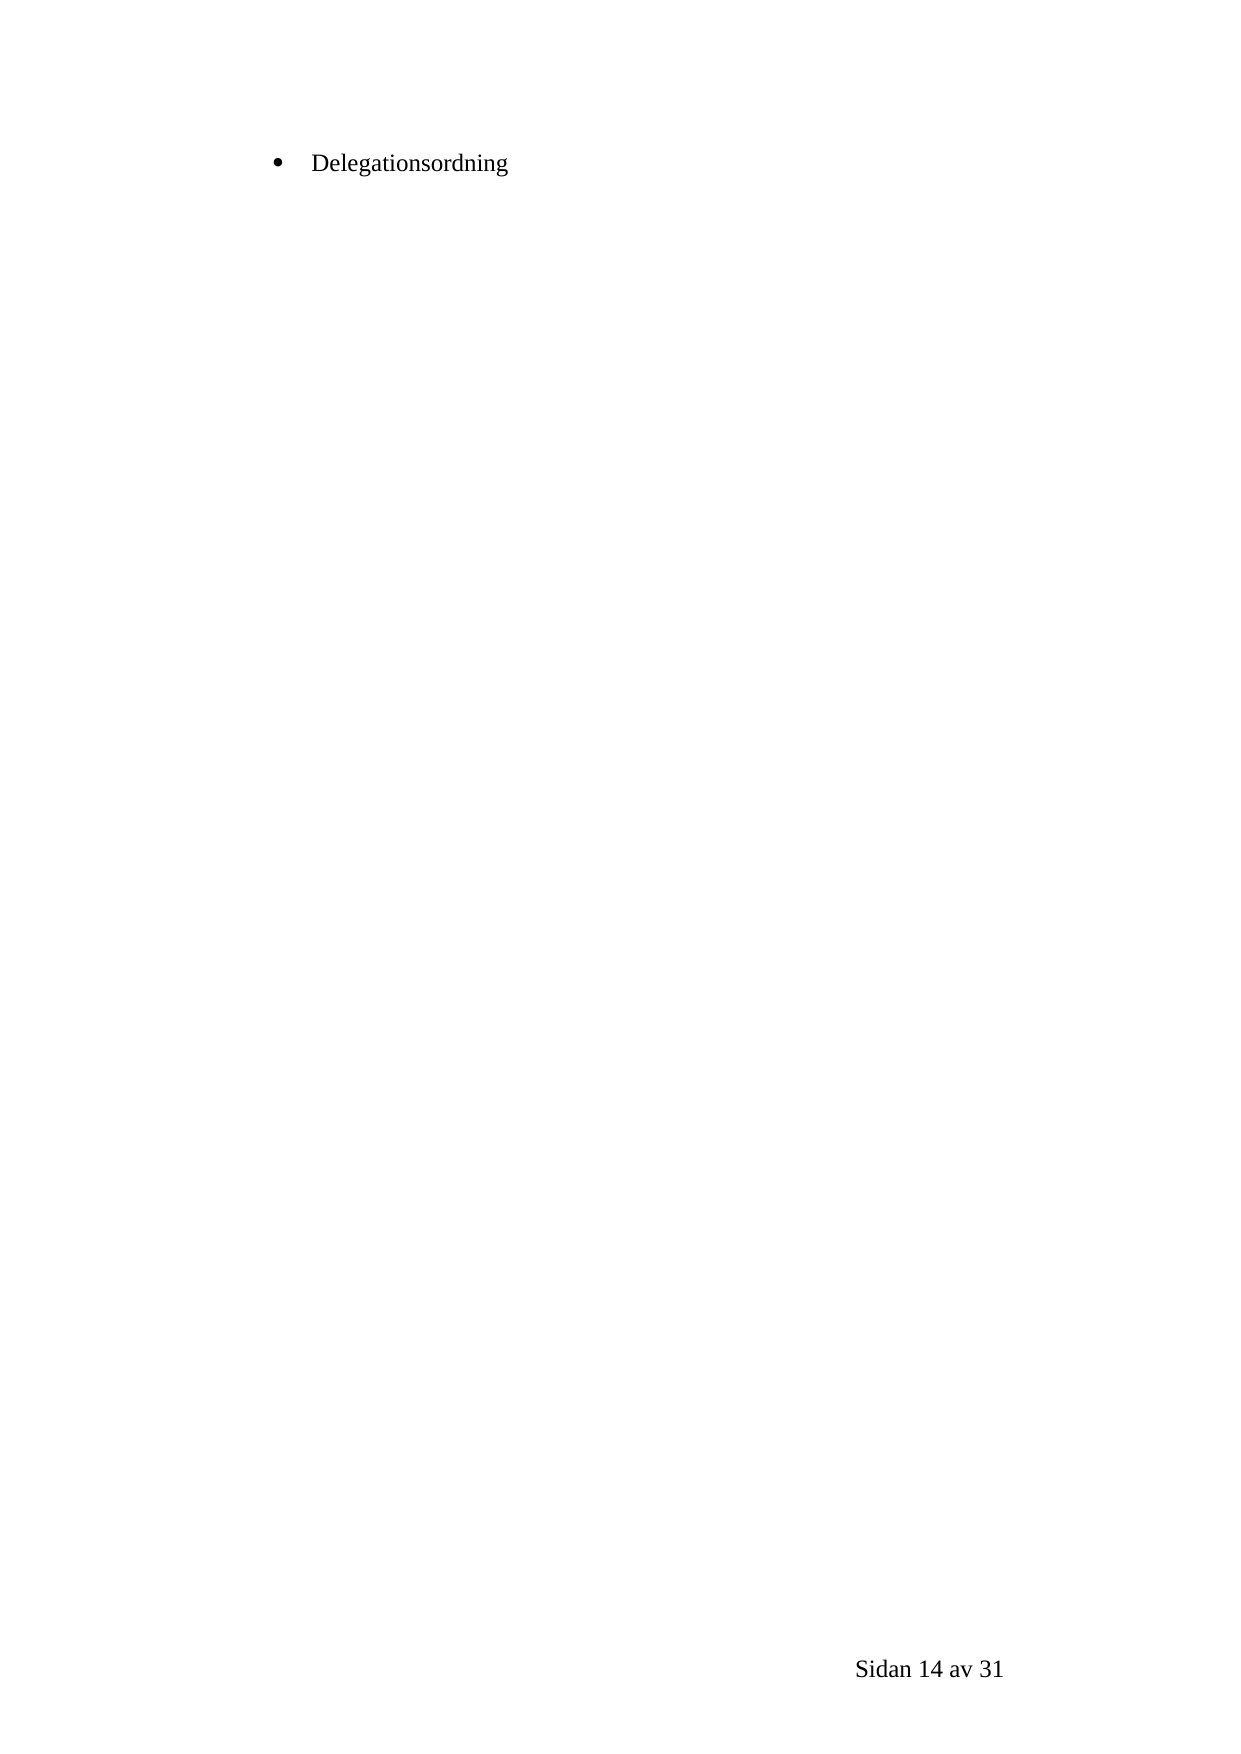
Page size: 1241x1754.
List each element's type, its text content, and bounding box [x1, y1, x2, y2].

list Delegationsordning [273, 148, 1004, 176]
